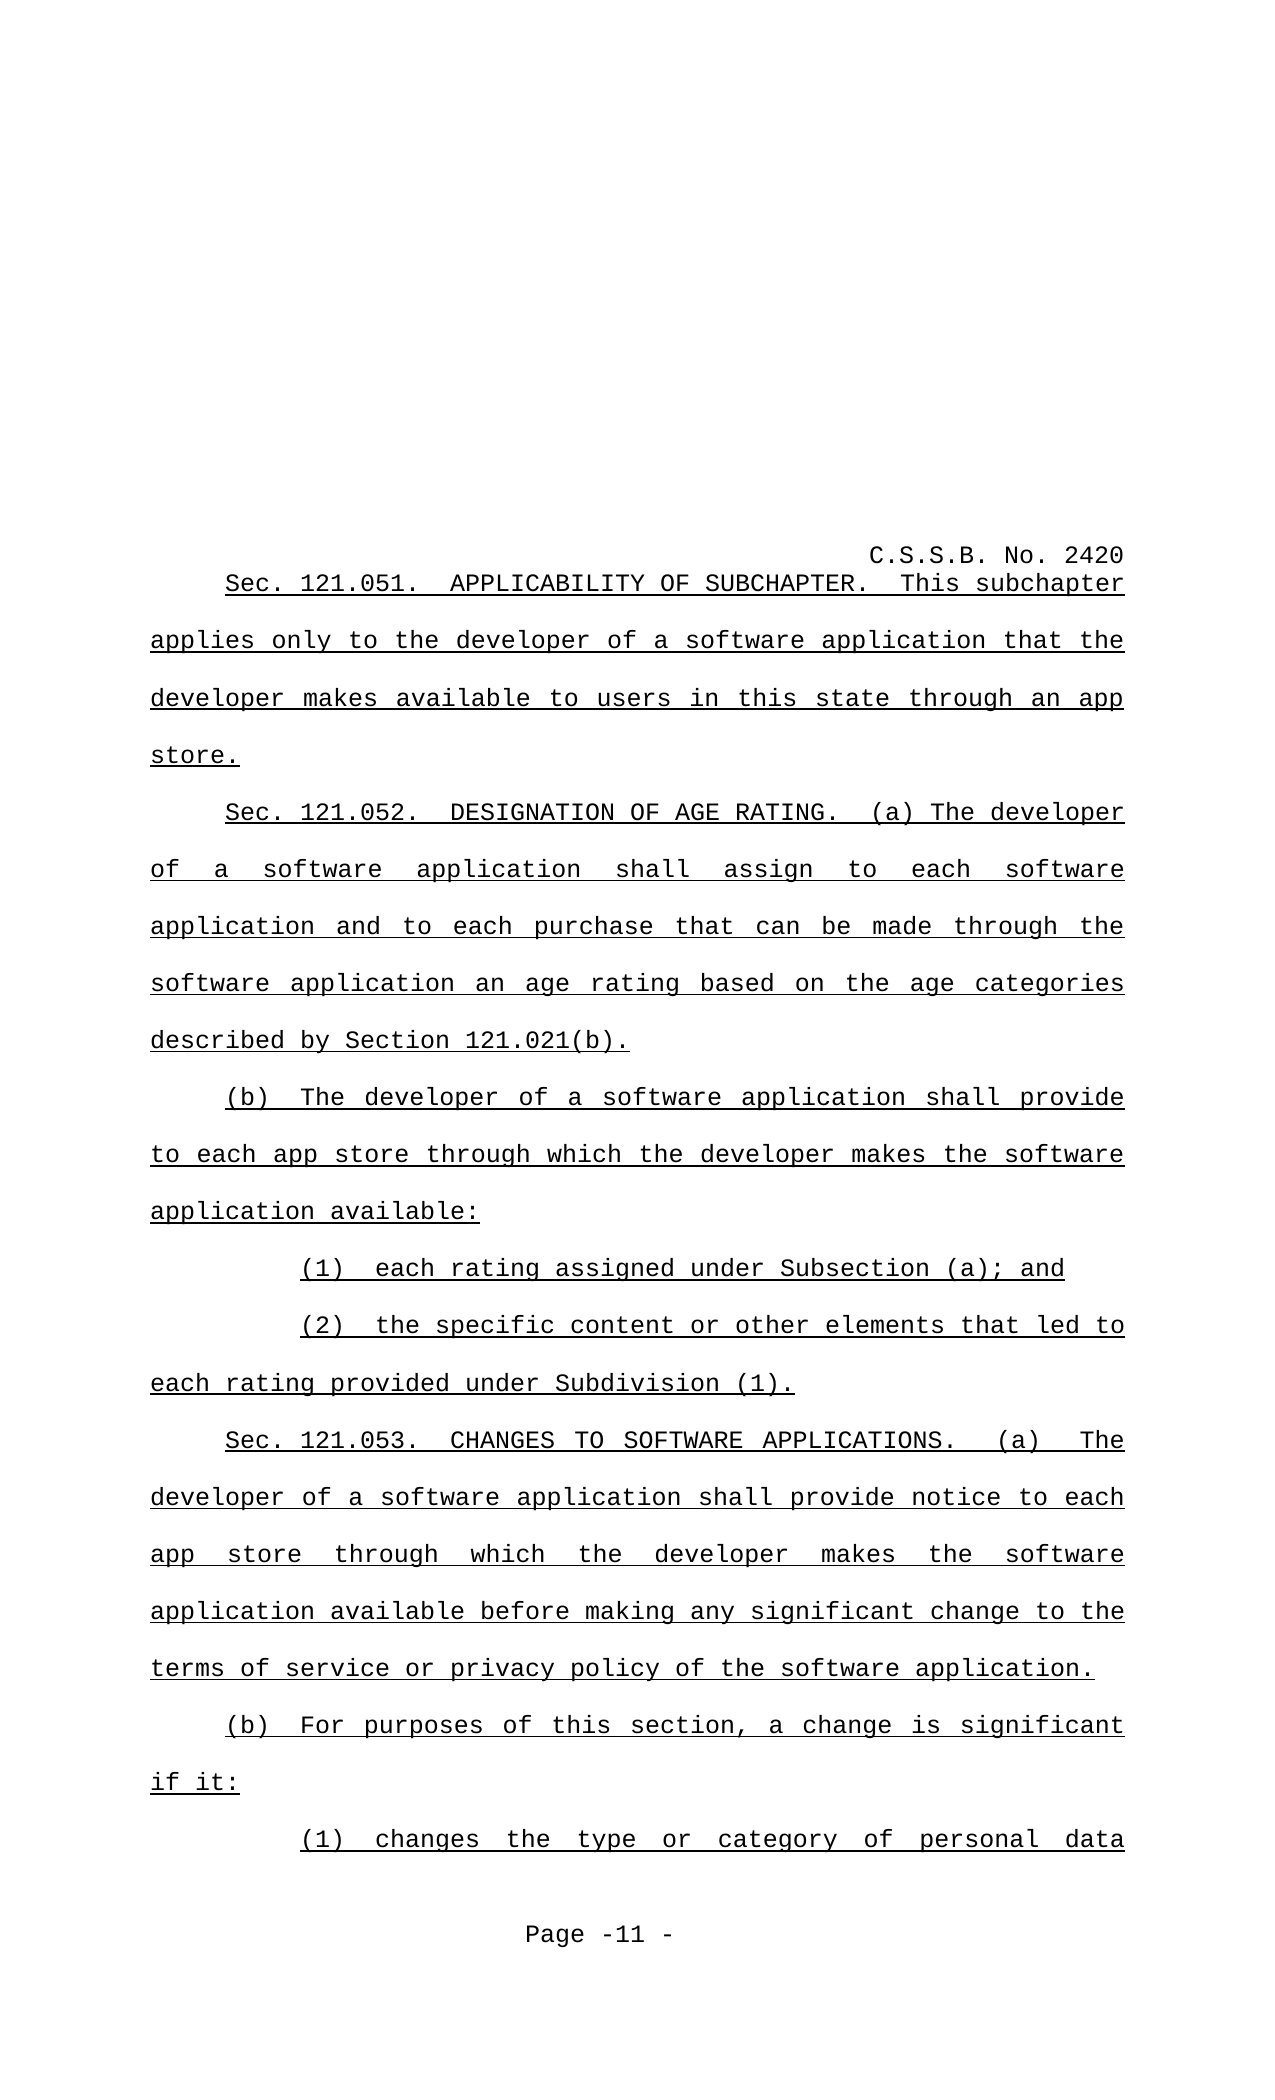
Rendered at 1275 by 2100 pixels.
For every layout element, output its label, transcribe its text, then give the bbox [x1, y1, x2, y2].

text Sec. 121.052. DESIGNATION OF AGE RATING. (a) The developer of a software application shall assign to each software application and to each purchase that can be made through the software application an age rating based on the age categories described by Section 121.021(b). [150, 938, 1125, 994]
text (b) The developer of a software application shall provide to each app store through which the developer makes the software application available: [150, 1167, 1125, 1227]
text Sec. 121.053. CHANGES TO SOFTWARE APPLICATIONS. (a) The developer of a software application shall provide notice to each app store through which the developer makes the software application available before making any significant change to the terms of service or privacy policy of the software application. [150, 1427, 1125, 1508]
text Sec. 121.052. DESIGNATION OF AGE RATING. (a) The developer of a software application shall assign to each software application and to each purchase that can be made through the software application an age rating based on the age categories described by Section 121.021(b). [150, 995, 1125, 1056]
text Sec. 121.051. APPLICABILITY OF SUBCHAPTER. This subchapter applies only to the developer of a software application that the developer makes available to users in this state through an app store. [150, 571, 1125, 651]
text (2) the specific content or other elements that led to each rating provided under Subdivision (1). [150, 1313, 1125, 1398]
text Sec. 121.053. CHANGES TO SOFTWARE APPLICATIONS. (a) The developer of a software application shall provide notice to each app store through which the developer makes the software application available before making any significant change to the terms of service or privacy policy of the software application. [150, 1623, 1125, 1684]
text (b) For purposes of this section, a change is significant if it: [150, 1712, 1125, 1798]
text Sec. 121.051. APPLICABILITY OF SUBCHAPTER. This subchapter applies only to the developer of a software application that the developer makes available to users in this state through an app store. [150, 653, 1125, 771]
text Sec. 121.052. DESIGNATION OF AGE RATING. (a) The developer of a software application shall assign to each software application and to each purchase that can be made through the software application an age rating based on the age categories described by Section 121.021(b). [150, 881, 1125, 937]
text (1) each rating assigned under Subsection (a); and [150, 1256, 1125, 1284]
text Sec. 121.053. CHANGES TO SOFTWARE APPLICATIONS. (a) The developer of a software application shall provide notice to each app store through which the developer makes the software application available before making any significant change to the terms of service or privacy policy of the software application. [150, 1509, 1125, 1565]
text Sec. 121.053. CHANGES TO SOFTWARE APPLICATIONS. (a) The developer of a software application shall provide notice to each app store through which the developer makes the software application available before making any significant change to the terms of service or privacy policy of the software application. [150, 1566, 1125, 1622]
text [150, 1827, 1125, 1855]
text (b) The developer of a software application shall provide to each app store through which the developer makes the software application available: [150, 1084, 1125, 1165]
text Sec. 121.052. DESIGNATION OF AGE RATING. (a) The developer of a software application shall assign to each software application and to each purchase that can be made through the software application an age rating based on the age categories described by Section 121.021(b). [150, 799, 1125, 880]
